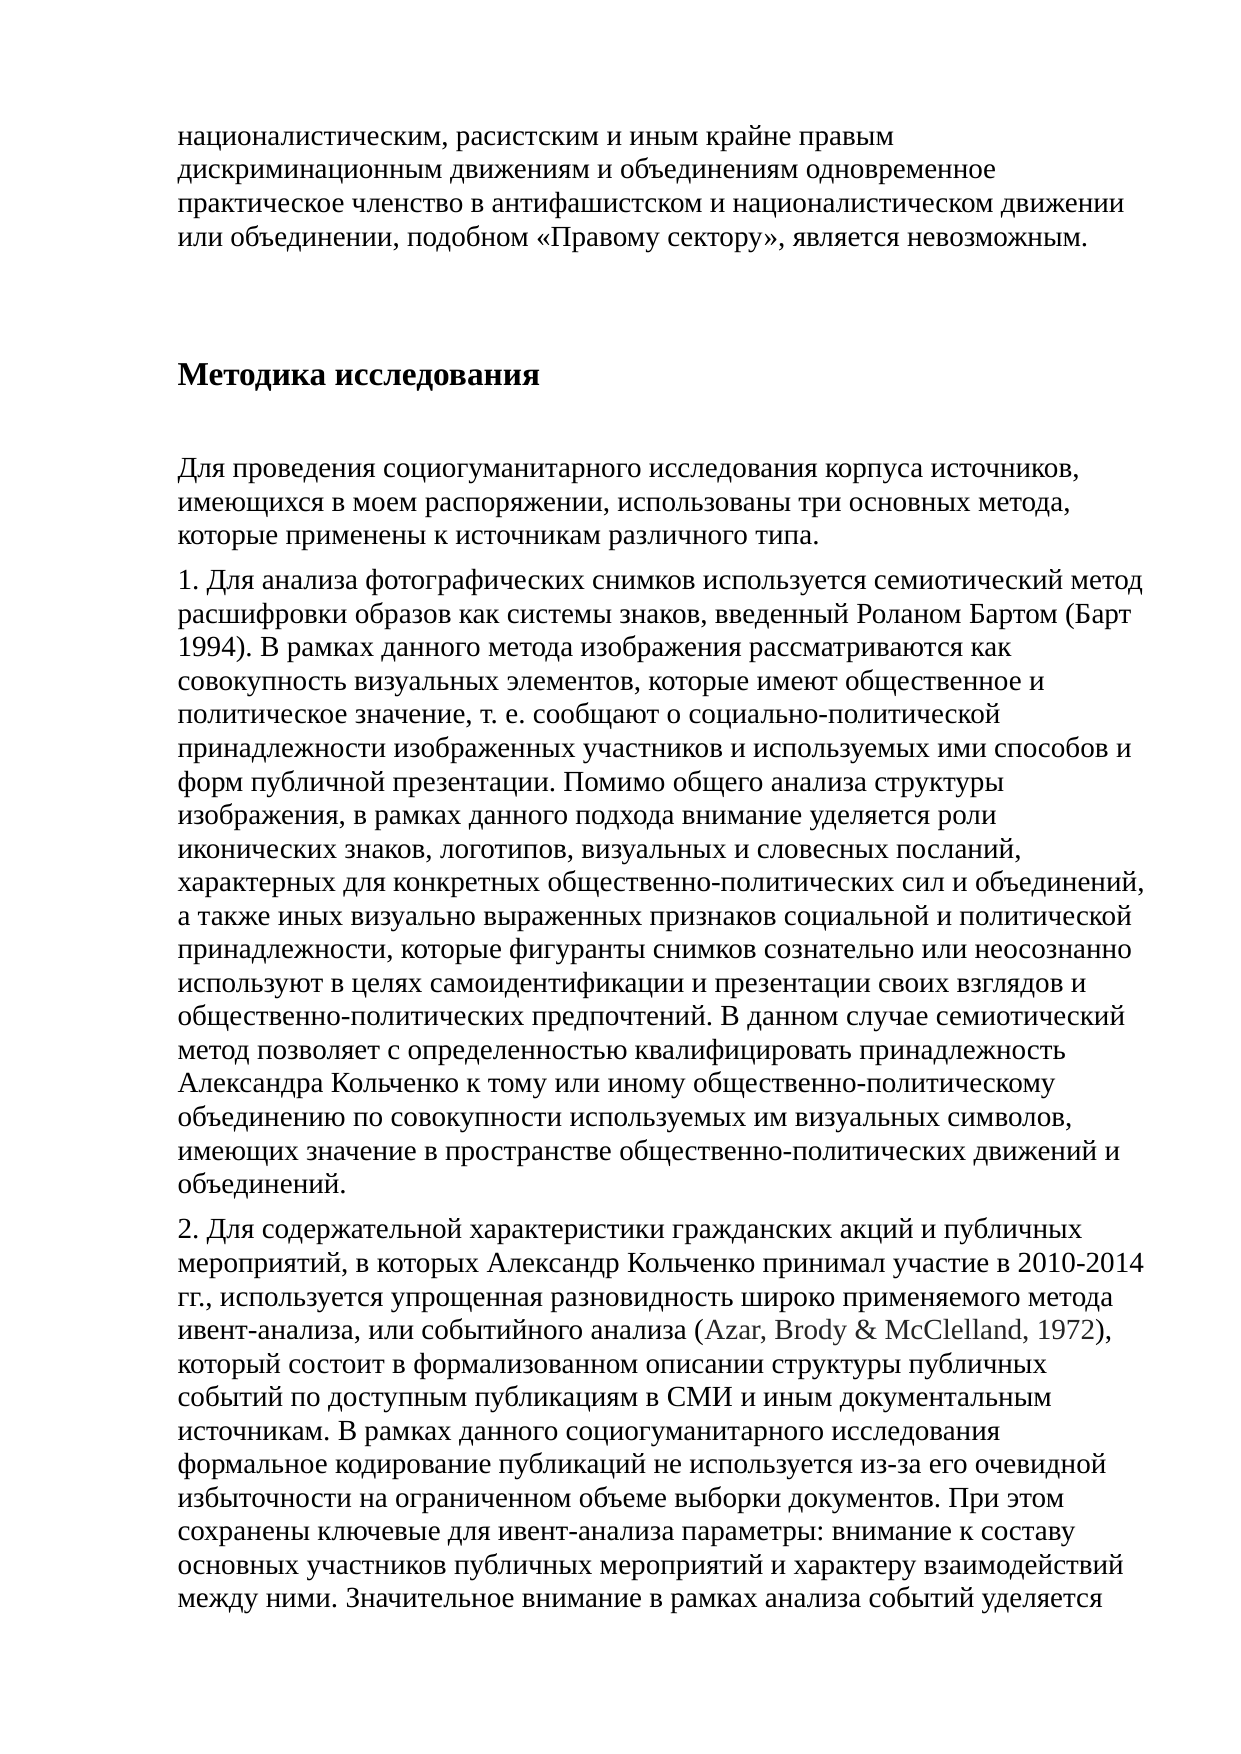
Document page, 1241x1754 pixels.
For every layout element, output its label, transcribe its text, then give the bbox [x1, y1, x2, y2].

text Методика исследования [177, 355, 1152, 393]
text 1. Для анализа фотографических снимков используется семиотический метод расшифровки образов как системы знаков, введенный Роланом Бартом (Барт 1994). В рамках данного метода изображения рассматриваются как совокупность визуальных элементов, которые имеют общественное и политическое значение, т. е. сообщают о социально-политической принадлежности изображенных участников и используемых ими способов и форм публичной презентации. Помимо общего анализа структуры изображения, в рамках данного подхода внимание уделяется роли иконических знаков, логотипов, визуальных и словесных посланий, характерных для конкретных общественно-политических сил и объединений, а также иных визуально выраженных признаков социальной и политической принадлежности, которые фигуранты снимков сознательно или неосознанно используют в целях самоидентификации и презентации своих взглядов и общественно-политических предпочтений. В данном случае семиотический метод позволяет с определенностью квалифицировать принадлежность Александра Кольченко к тому или иному общественно-политическому объединению по совокупности используемых им визуальных символов, имеющих значение в пространстве общественно-политических движений и объединений. [177, 562, 1152, 1200]
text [177, 1212, 1152, 1614]
text Для проведения социогуманитарного исследования корпуса источников, имеющихся в моем распоряжении, использованы три основных метода, которые применены к источникам различного типа. [177, 450, 1152, 551]
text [177, 118, 1152, 252]
